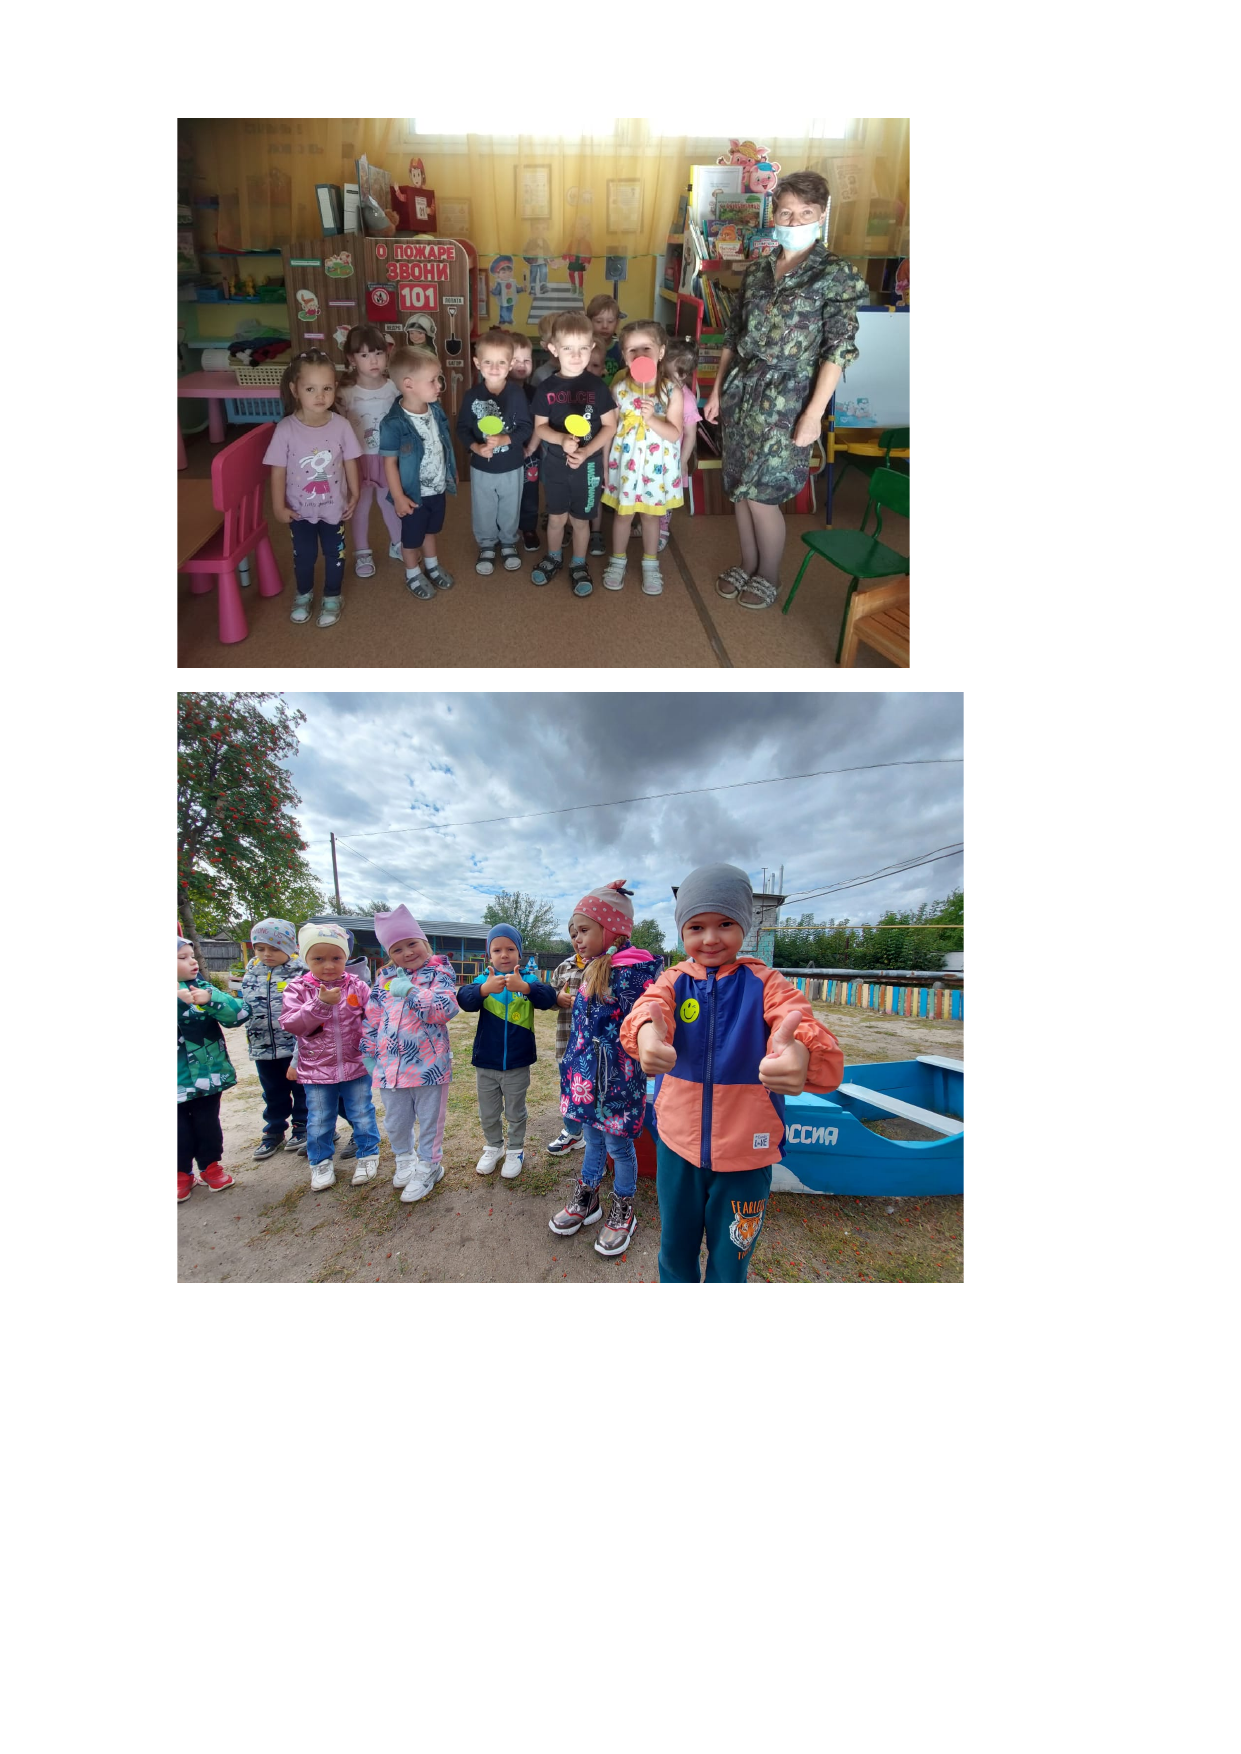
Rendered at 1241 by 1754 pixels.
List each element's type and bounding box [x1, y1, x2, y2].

picture [177, 692, 964, 1283]
picture [177, 118, 910, 668]
